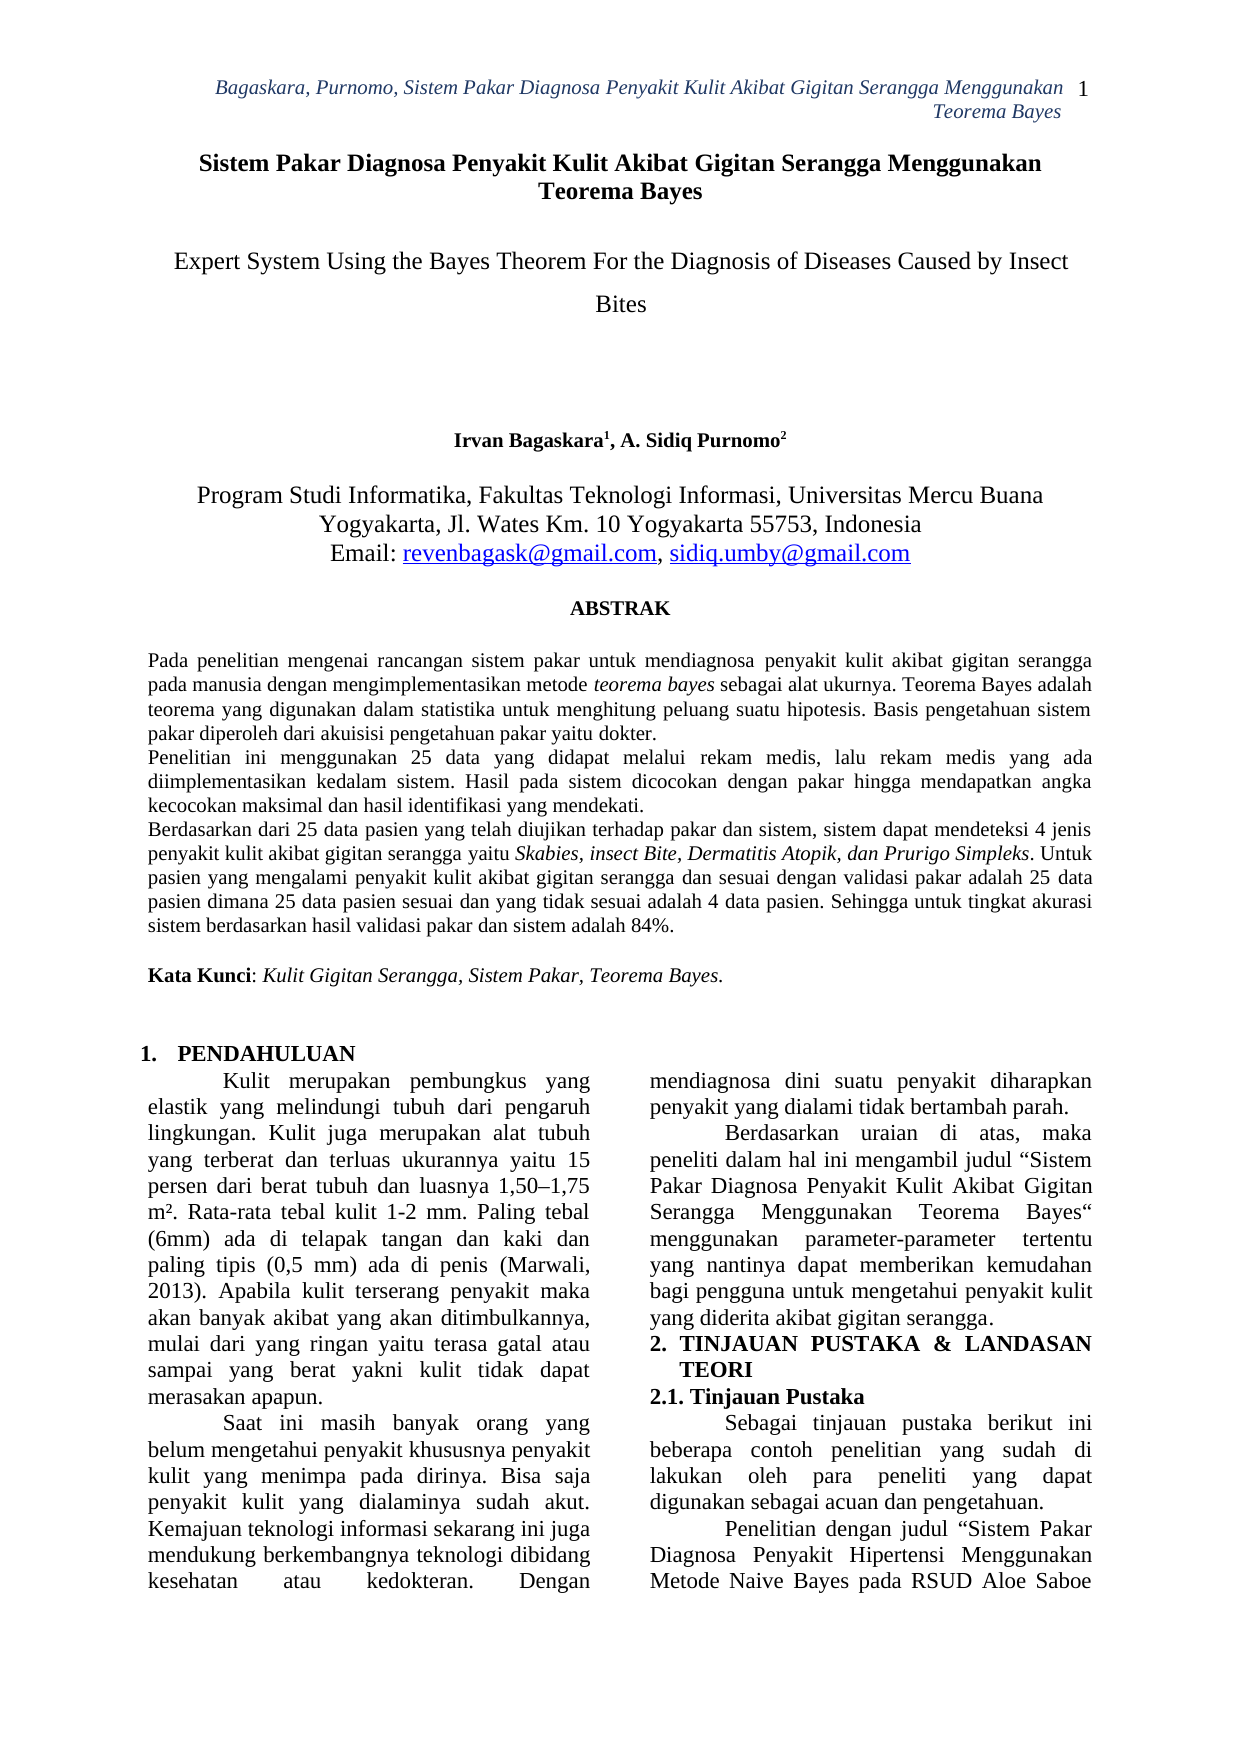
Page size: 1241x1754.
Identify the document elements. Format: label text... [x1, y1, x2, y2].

text Saat ini masih banyak orang yang belum mengetahui penyakit khususnya penyakit kulit yang menimpa pada dirinya. Bisa saja penyakit kulit yang dialaminya sudah akut. Kemajuan teknologi informasi sekarang ini juga mendukung berkembangnya teknologi dibidang kesehatan atau kedokteran. Dengan mendiagnosa dini suatu penyakit diharapkan penyakit yang dialami tidak bertambah parah. [649, 1067, 1092, 1119]
text Penelitian ini menggunakan 25 data yang didapat melalui rekam medis, lalu rekam medis yang ada diimplementasikan kedalam sistem. Hasil pada sistem dicocokan dengan pakar hingga mendapatkan angka kecocokan maksimal dan hasil identifikasi yang mendekati. [148, 744, 1092, 817]
subtitle 2. TINJAUAN PUSTAKA & LANDASAN TEORI [649, 1330, 1092, 1383]
text Teorema Bayes [148, 176, 1092, 205]
text Berdasarkan uraian di atas, maka peneliti dalam hal ini mengambil judul “Sistem Pakar Diagnosa Penyakit Kulit Akibat Gigitan Serangga Menggunakan Teorema Bayes“ menggunakan parameter-parameter tertentu yang nantinya dapat memberikan kemudahan bagi pengguna untuk mengetahui penyakit kulit yang diderita akibat gigitan serangga. [649, 1119, 1092, 1330]
text Sebagai tinjauan pustaka berikut ini beberapa contoh penelitian yang sudah di lakukan oleh para peneliti yang dapat digunakan sebagai acuan dan pengetahuan. [649, 1409, 1092, 1515]
text Sistem Pakar Diagnosa Penyakit Kulit Akibat Gigitan Serangga Menggunakan [148, 148, 1092, 176]
text Program Studi Informatika, Fakultas Teknologi Informasi, Universitas Mercu Buana Yogyakarta, Jl. Wates Km. 10 Yogyakarta 55753, Indonesia [148, 481, 1092, 538]
text Berdasarkan dari 25 data pasien yang telah diujikan terhadap pakar dan sistem, sistem dapat mendeteksi 4 jenis penyakit kulit akibat gigitan serangga yaitu Skabies, insect Bite, Dermatitis Atopik, dan Prurigo Simpleks. Untuk pasien yang mengalami penyakit kulit akibat gigitan serangga dan sesuai dengan validasi pakar adalah 25 data pasien dimana 25 data pasien sesuai dan yang tidak sesuai adalah 4 data pasien. Sehingga untuk tingkat akurasi sistem berdasarkan hasil validasi pakar dan sistem adalah 84%. [148, 817, 1092, 937]
text Email: revenbagask@gmail.com, sidiq.umby@gmail.com [148, 538, 1092, 567]
text Pada penelitian mengenai rancangan sistem pakar untuk mendiagnosa penyakit kulit akibat gigitan serangga pada manusia dengan mengimplementasikan metode teorema bayes sebagai alat ukurnya. Teorema Bayes adalah teorema yang digunakan dalam statistika untuk menghitung peluang suatu hipotesis. Basis pengetahuan sistem pakar diperoleh dari akuisisi pengetahuan pakar yaitu dokter. [148, 648, 1092, 744]
text Expert System Using the Bayes Theorem For the Diagnosis of Diseases Caused by Insect Bites [149, 246, 1092, 318]
text Kata Kunci: Kulit Gigitan Serangga, Sistem Pakar, Teorema Bayes. [148, 963, 1092, 987]
title ABSTRAK [148, 596, 1092, 619]
subtitle PENDAHULUAN [140, 1040, 591, 1067]
text Saat ini masih banyak orang yang belum mengetahui penyakit khususnya penyakit kulit yang menimpa pada dirinya. Bisa saja penyakit kulit yang dialaminya sudah akut. Kemajuan teknologi informasi sekarang ini juga mendukung berkembangnya teknologi dibidang kesehatan atau kedokteran. Dengan mendiagnosa dini suatu penyakit diharapkan penyakit yang dialami tidak bertambah parah. [148, 1409, 591, 1594]
text Kulit merupakan pembungkus yang elastik yang melindungi tubuh dari pengaruh lingkungan. Kulit juga merupakan alat tubuh yang terberat dan terluas ukurannya yaitu 15 persen dari berat tubuh dan luasnya 1,50–1,75 m². Rata-rata tebal kulit 1-2 mm. Paling tebal (6mm) ada di telapak tangan dan kaki dan paling tipis (0,5 mm) ada di penis . Apabila kulit terserang penyakit maka akan banyak akibat yang akan ditimbulkannya, mulai dari yang ringan yaitu terasa gatal atau sampai yang berat yakni kulit tidak dapat merasakan apapun. [148, 1067, 591, 1409]
text Irvan Bagaskara1, A. Sidiq Purnomo2 [148, 428, 1092, 452]
subtitle 2.1. Tinjauan Pustaka [649, 1383, 1092, 1409]
